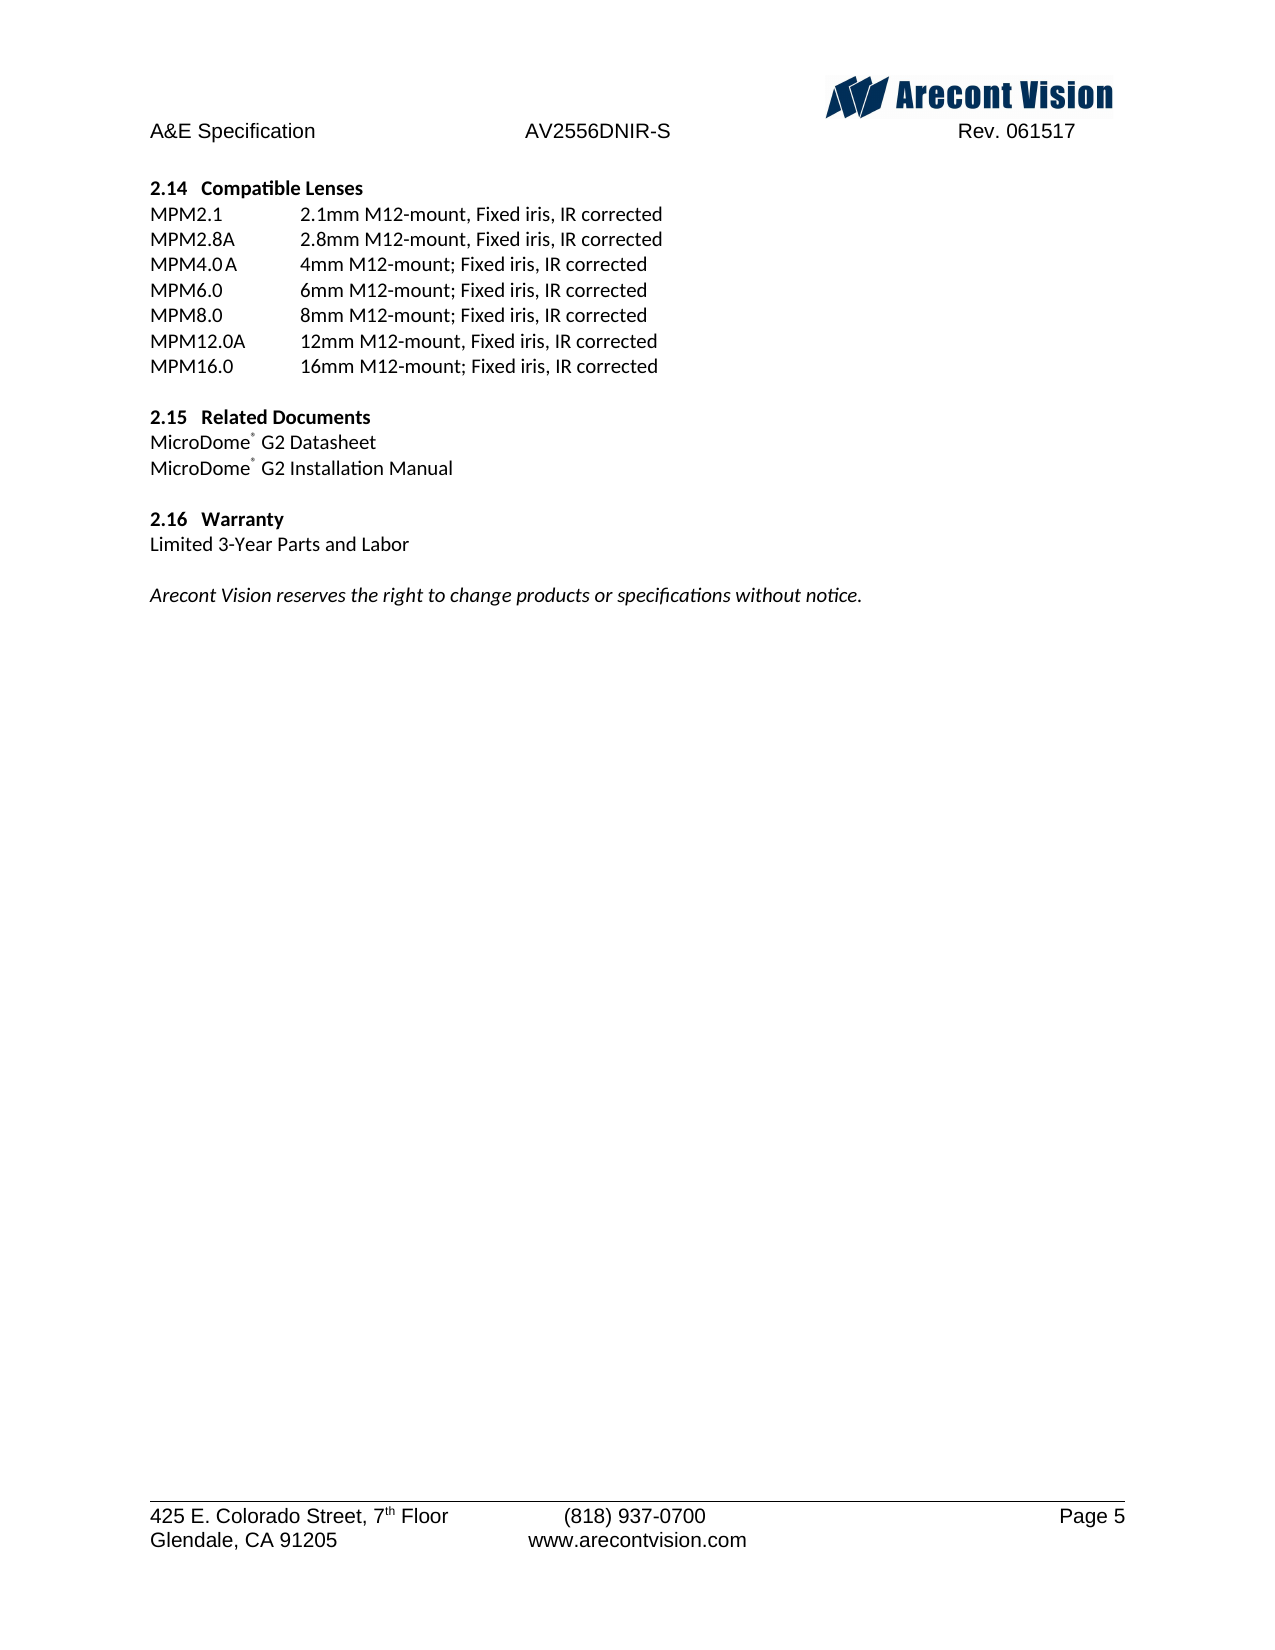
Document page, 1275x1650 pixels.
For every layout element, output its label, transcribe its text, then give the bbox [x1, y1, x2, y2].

text MPM6.0 6mm M12-mount; Fixed iris, IR corrected [150, 277, 1125, 302]
text MPM2.8A 2.8mm M12-mount, Fixed iris, IR corrected [150, 226, 1125, 252]
text MPM2.1 2.1mm M12-mount, Fixed iris, IR corrected [150, 201, 1125, 226]
text 2.14 Compatible Lenses [150, 175, 1125, 201]
text MPM16.0 16mm M12-mount; Fixed iris, IR corrected [150, 353, 1125, 379]
text 2.16 Warranty [150, 506, 1125, 531]
text Arecont Vision reserves the right to change products or specifications without notice. [150, 582, 1125, 607]
picture [825, 75, 1114, 119]
text 2.15 Related Documents [150, 404, 1125, 429]
text MicroDome® G2 Installation Manual [150, 455, 1125, 480]
text MPM8.0 8mm M12-mount; Fixed iris, IR corrected [150, 302, 1125, 328]
text MicroDome® G2 Datasheet [150, 429, 1125, 455]
text MPM12.0A 12mm M12-mount, Fixed iris, IR corrected [150, 328, 1125, 353]
text Limited 3-Year Parts and Labor [150, 531, 1125, 557]
text MPM4.0 A 4mm M12-mount; Fixed iris, IR corrected [150, 252, 1125, 277]
